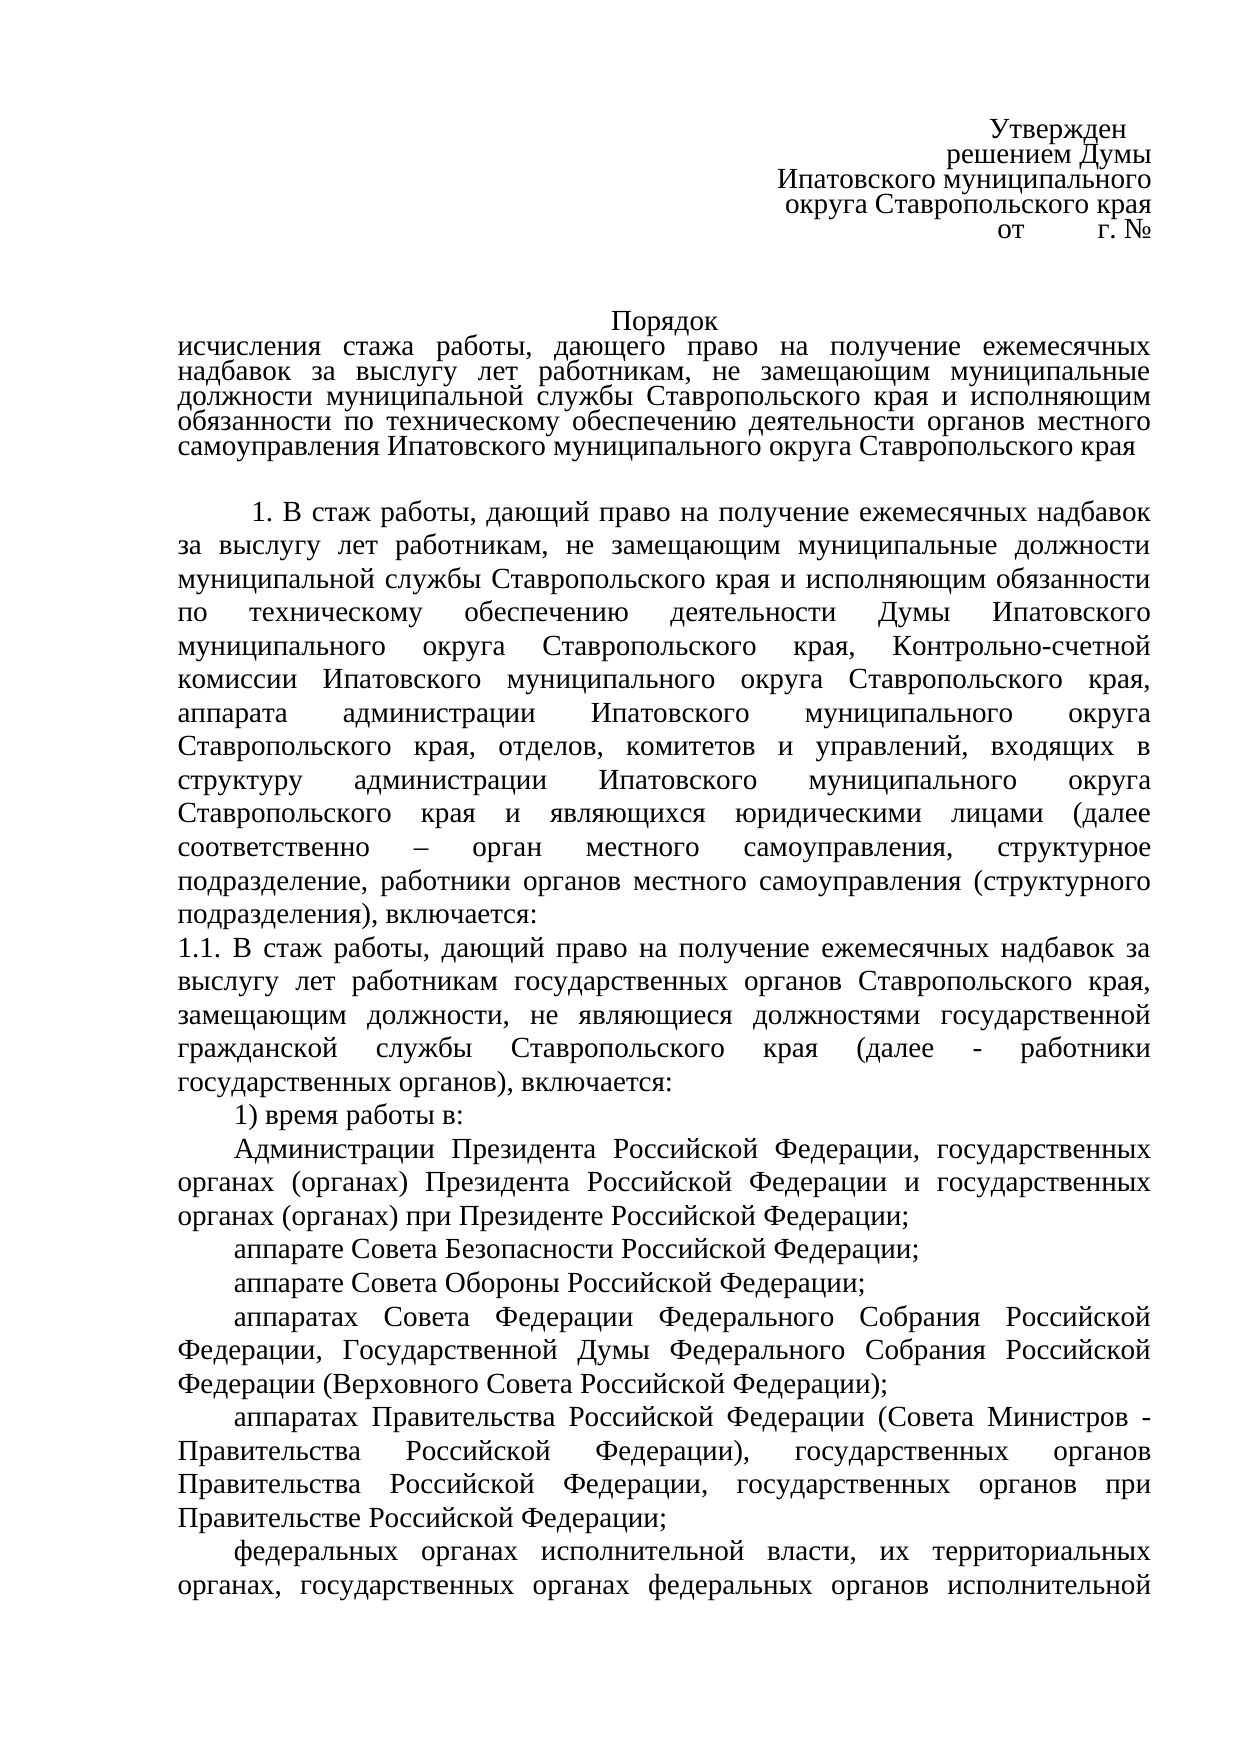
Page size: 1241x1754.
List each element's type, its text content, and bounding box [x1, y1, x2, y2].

text решением Думы [177, 143, 1086, 168]
text 1. В стаж работы, дающий право на получение ежемесячных надбавок за выслугу лет работникам, не замещающим муниципальные должности муниципальной службы Ставропольского края и исполняющим обязанности по техническому обеспечению деятельности Думы Ипатовского муниципального округа Ставропольского края, Контрольно-счетной комиссии Ипатовского муниципального округа Ставропольского края, аппарата администрации Ипатовского муниципального округа Ставропольского края, отделов, комитетов и управлений, входящих в структуру администрации Ипатовского муниципального округа Ставропольского края и являющихся юридическими лицами (далее соответственно – орган местного самоуправления, структурное подразделение, работники органов местного самоуправления (структурного подразделения), включается: [177, 494, 1152, 930]
text 1.1. В стаж работы, дающий право на получение ежемесячных надбавок за выслугу лет работникам государственных органов Ставропольского края, замещающим должности, не являющиеся должностями государственной гражданской службы Ставропольского края (далее - работники государственных органов), включается: [177, 930, 1152, 1097]
title Порядок [177, 310, 1152, 335]
text аппарате Совета Безопасности Российской Федерации; [177, 1232, 1152, 1265]
text решением Думы [1096, 143, 1152, 168]
text 1) время работы в: [177, 1097, 1152, 1131]
text округа Ставропольского края [177, 193, 1152, 218]
text от г. № [177, 218, 1152, 243]
text аппарате Совета Обороны Российской Федерации; [177, 1265, 1152, 1299]
text аппаратах Совета Федерации Федерального Собрания Российской Федерации, Государственной Думы Федерального Собрания Российской Федерации (Верховного Совета Российской Федерации); [177, 1299, 1152, 1399]
text аппаратах Правительства Российской Федерации (Совета Министров - Правительства Российской Федерации), государственных органов Правительства Российской Федерации, государственных органов при Правительстве Российской Федерации; [177, 1399, 1152, 1533]
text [177, 1533, 1152, 1601]
text Ипатовского муниципального [177, 168, 1152, 193]
title исчисления стажа работы, дающего право на получение ежемесячных надбавок за выслугу лет работникам, не замещающим муниципальные должности муниципальной службы Ставропольского края и исполняющим обязанности по техническому обеспечению деятельности органов местного самоуправления Ипатовского муниципального округа Ставропольского края [177, 335, 1152, 460]
text Администрации Президента Российской Федерации, государственных органах (органах) Президента Российской Федерации и государственных органах (органах) при Президенте Российской Федерации; [177, 1131, 1152, 1232]
text Утвержден [915, 118, 1152, 143]
